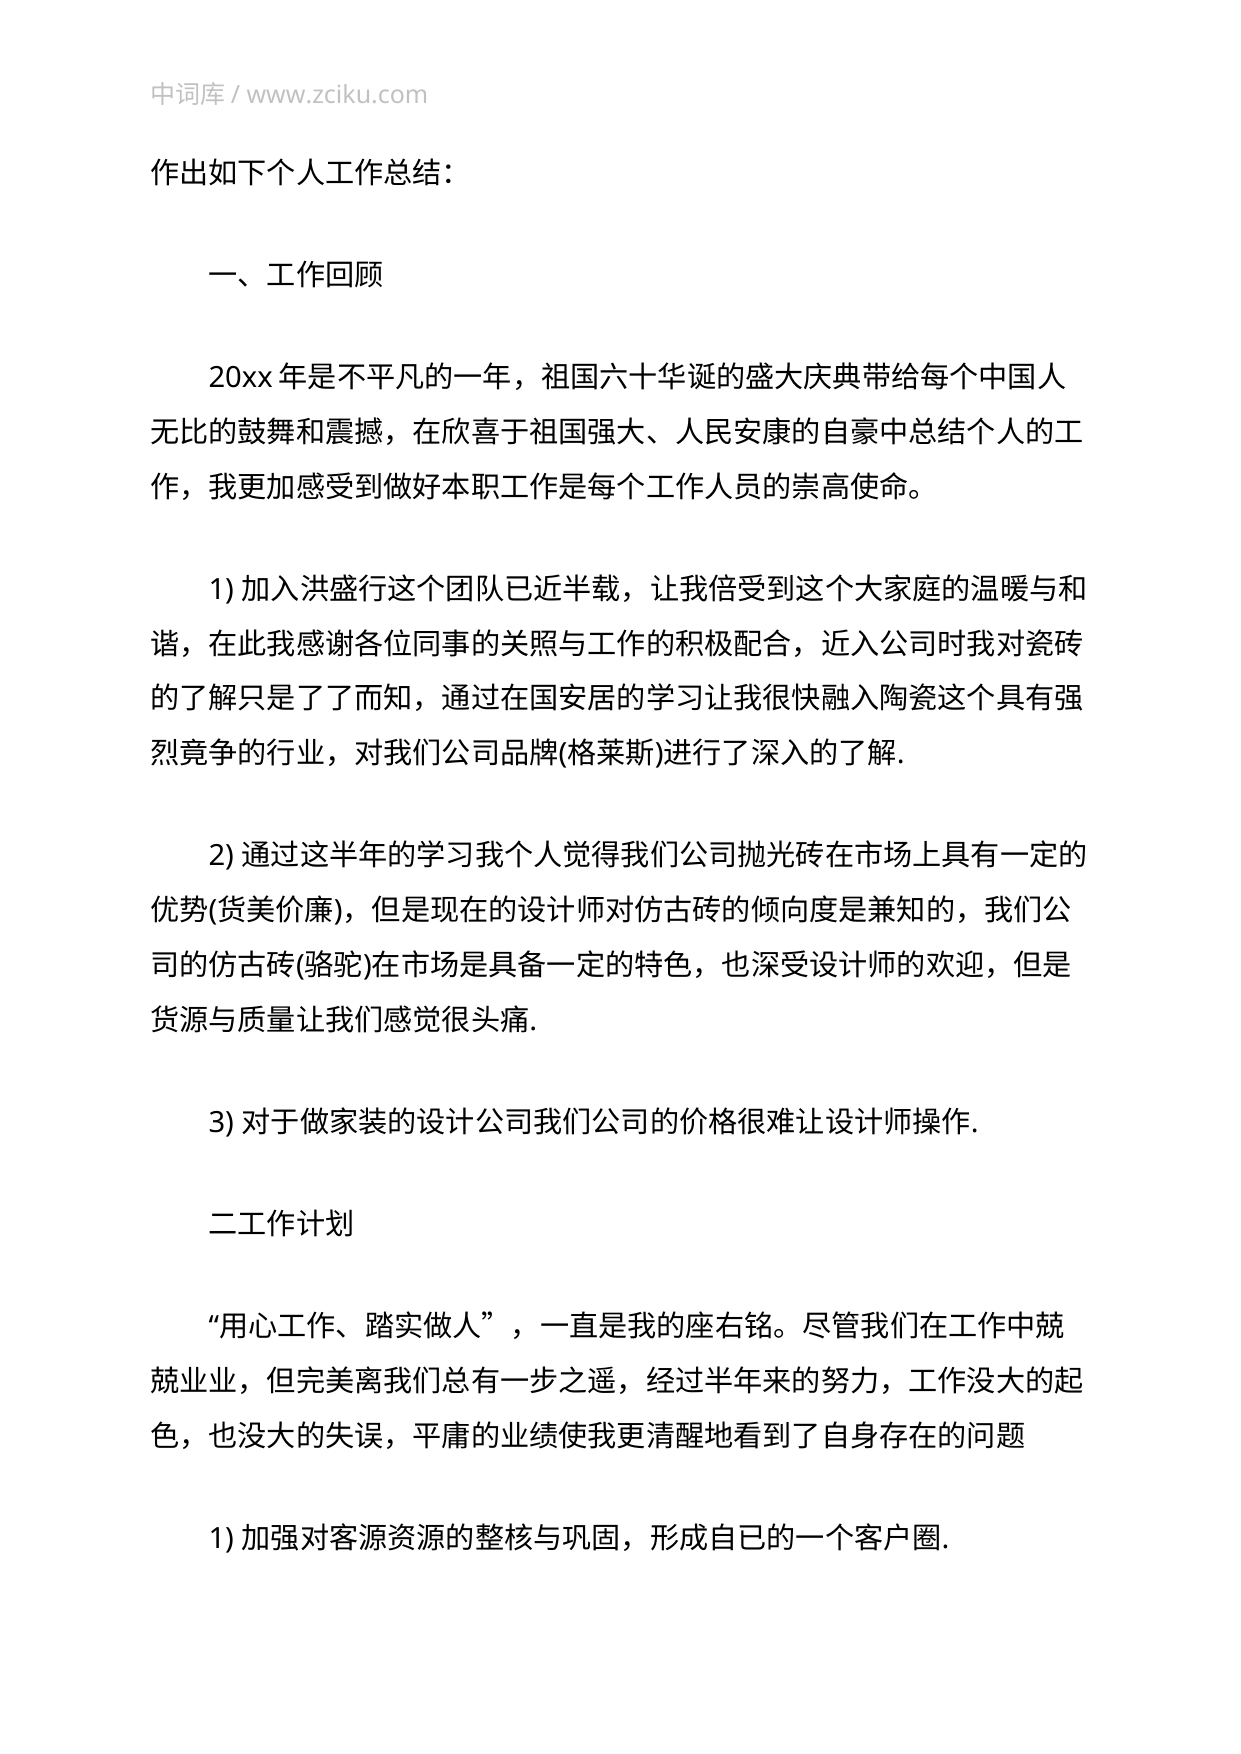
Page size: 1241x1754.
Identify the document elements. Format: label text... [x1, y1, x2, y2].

text 二工作计划 [150, 1201, 1090, 1243]
text 1) 加强对客源资源的整核与巩固，形成自已的一个客户圈. [150, 1514, 1090, 1557]
text 1) 加入洪盛行这个团队已近半载，让我倍受到这个大家庭的温暖与和谐，在此我感谢各位同事的关照与工作的积极配合，近入公司时我对瓷砖的了解只是了了而知，通过在国安居的学习让我很快融入陶瓷这个具有强烈竟争的行业，对我们公司品牌(格莱斯)进行了深入的了解. [150, 565, 1090, 772]
text 一、工作回顾 [150, 252, 1090, 294]
text “用心工作、踏实做人”，一直是我的座右铭。尽管我们在工作中兢兢业业，但完美离我们总有一步之遥，经过半年来的努力，工作没大的起色，也没大的失误，平庸的业绩使我更清醒地看到了自身存在的问题 [150, 1303, 1090, 1455]
text 2) 通过这半年的学习我个人觉得我们公司抛光砖在市场上具有一定的优势(货美价廉)，但是现在的设计师对仿古砖的倾向度是兼知的，我们公司的仿古砖(骆驼)在市场是具备一定的特色，也深受设计师的欢迎，但是货源与质量让我们感觉很头痛. [150, 832, 1090, 1039]
text 20xx年是不平凡的一年，祖国六十华诞的盛大庆典带给每个中国人无比的鼓舞和震撼，在欣喜于祖国强大、人民安康的自豪中总结个人的工作，我更加感受到做好本职工作是每个工作人员的崇高使命。 [150, 353, 1090, 506]
text 3) 对于做家装的设计公司我们公司的价格很难让设计师操作. [150, 1099, 1090, 1141]
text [150, 150, 1090, 192]
